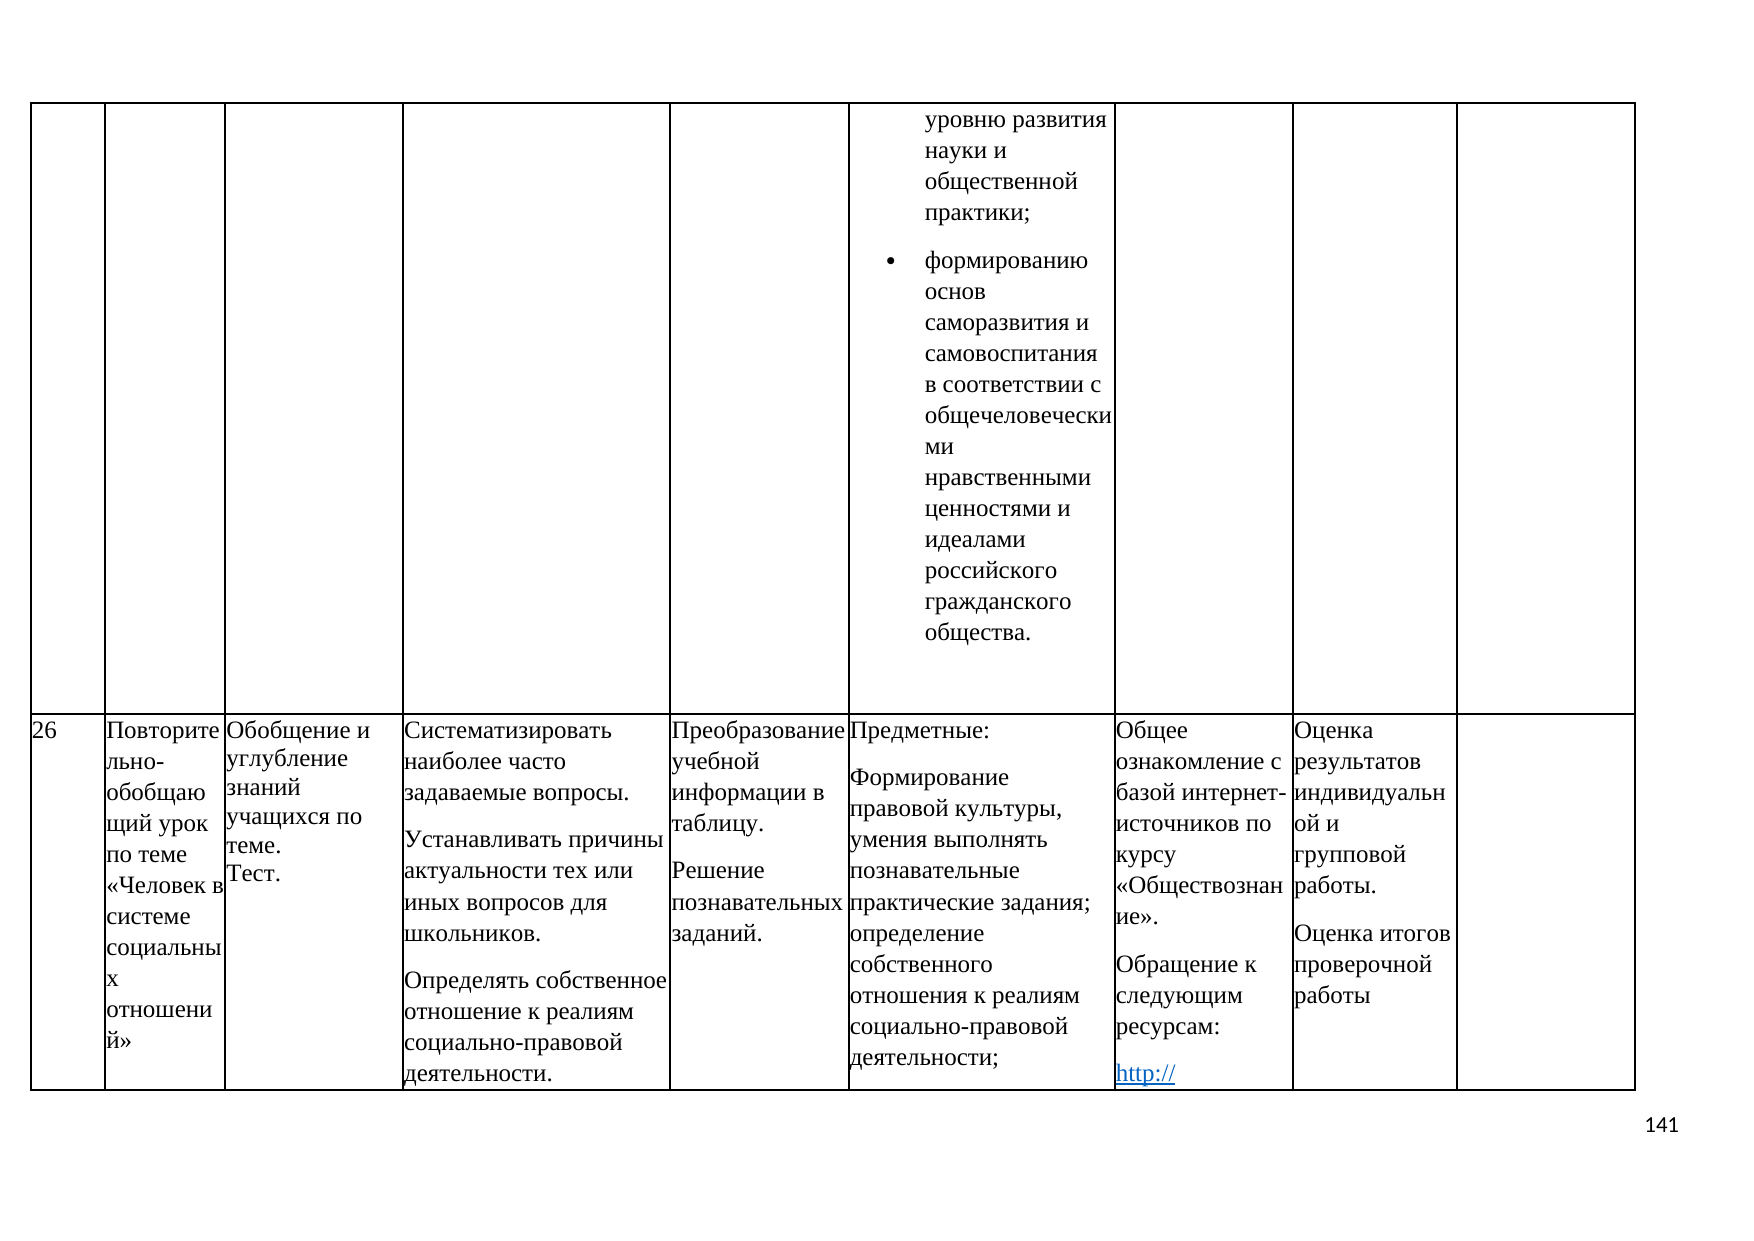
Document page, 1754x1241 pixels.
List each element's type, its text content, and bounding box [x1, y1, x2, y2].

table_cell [404, 104, 669, 713]
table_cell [850, 715, 1114, 1089]
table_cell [671, 715, 848, 1089]
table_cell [1294, 104, 1456, 713]
table_cell [1458, 104, 1634, 713]
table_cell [404, 715, 669, 1089]
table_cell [106, 104, 224, 713]
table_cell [671, 104, 848, 713]
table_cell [1116, 715, 1292, 1089]
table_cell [1294, 715, 1456, 1089]
table_cell 25 [32, 104, 104, 713]
table_cell 26 [32, 715, 104, 1089]
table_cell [106, 715, 224, 1089]
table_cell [226, 715, 402, 1089]
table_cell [850, 104, 1114, 713]
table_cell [1116, 104, 1292, 713]
table_cell [1458, 715, 1634, 1089]
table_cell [226, 104, 402, 713]
